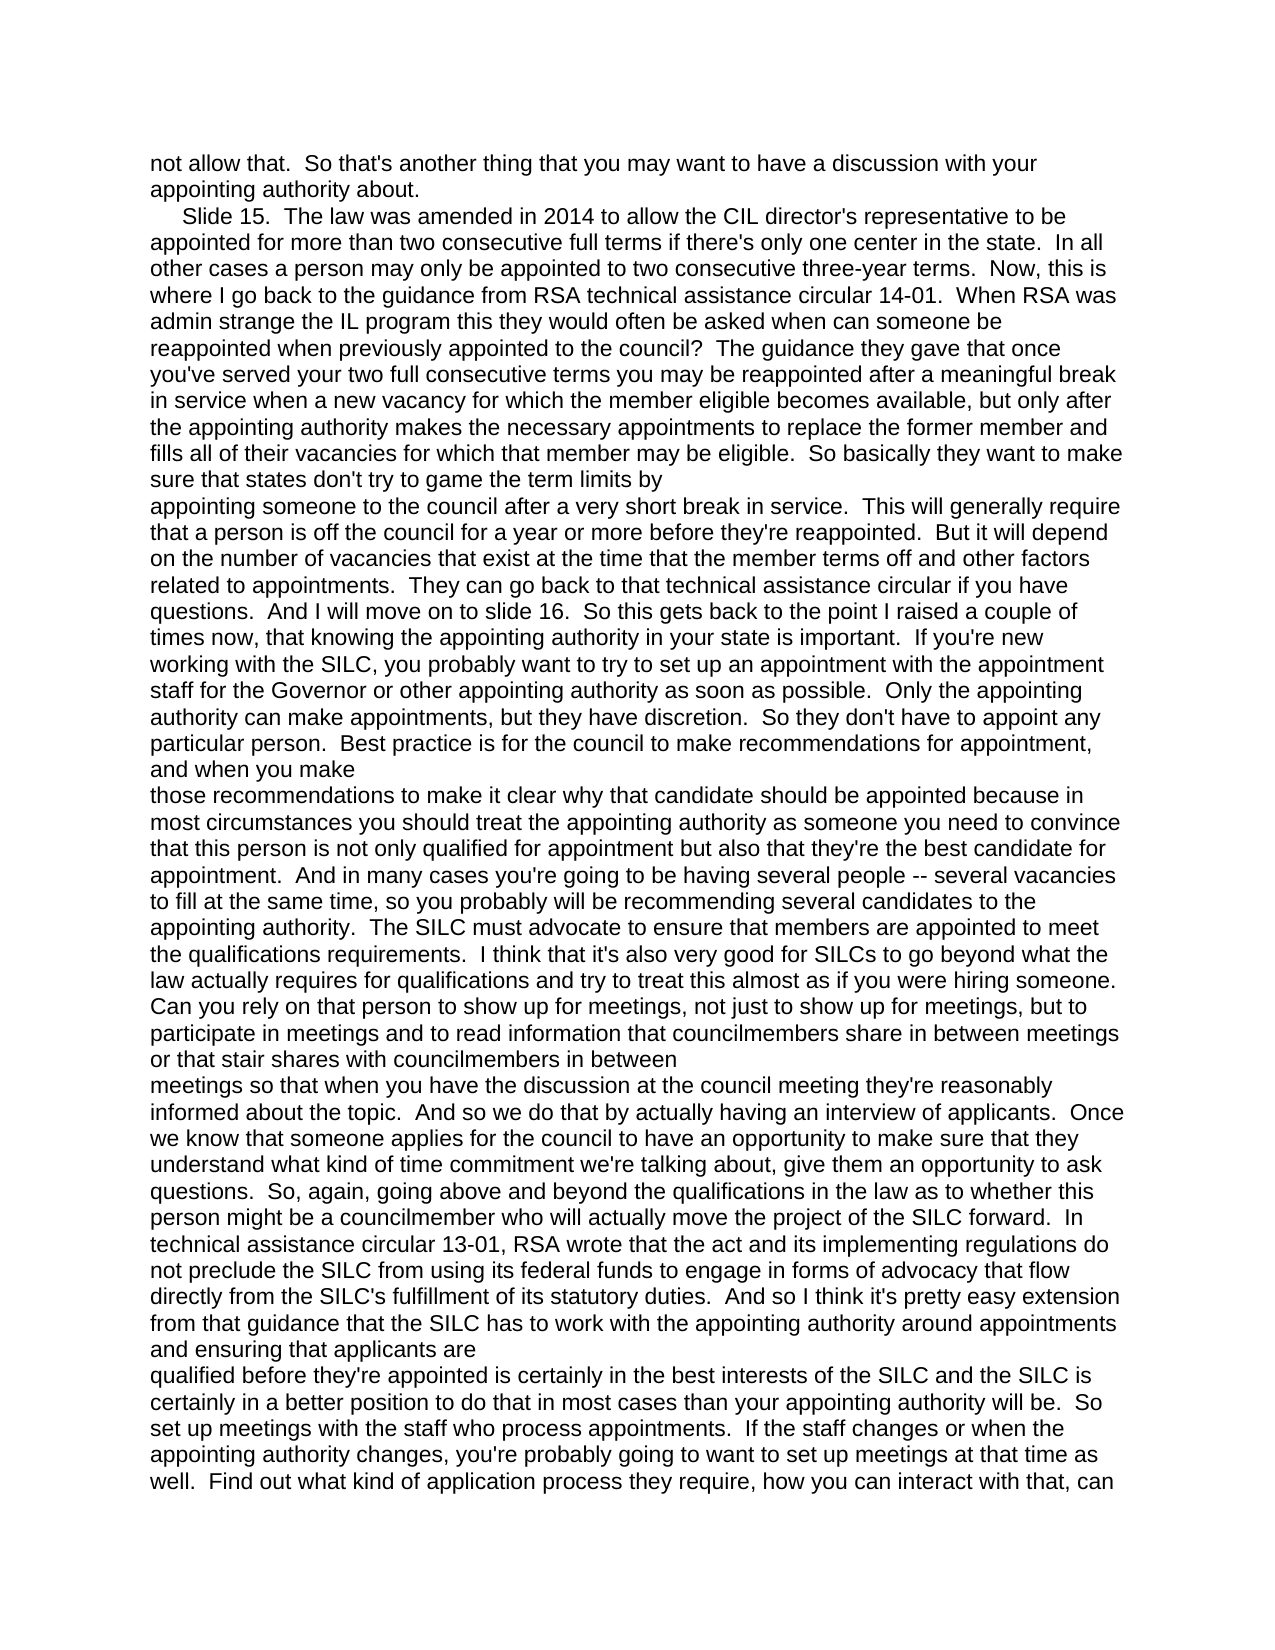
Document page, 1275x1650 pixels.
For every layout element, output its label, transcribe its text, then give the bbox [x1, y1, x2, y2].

text appointing someone to the council after a very short break in service. This will generally require that a person is off the council for a year or more before they're reappointed. But it will depend on the number of vacancies that exist at the time that the member terms off and other factors related to appointments. They can go back to that technical assistance circular if you have questions. And I will move on to slide 16. So this gets back to the point I raised a couple of times now, that knowing the appointing authority in your state is important. If you're new working with the SILC, you probably want to try to set up an appointment with the appointment staff for the Governor or other appointing authority as soon as possible. Only the appointing authority can make appointments, but they have discretion. So they don't have to appoint any particular person. Best practice is for the council to make recommendations for appointment, and when you make [150, 493, 1125, 782]
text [150, 150, 1125, 203]
text those recommendations to make it clear why that candidate should be appointed because in most circumstances you should treat the appointing authority as someone you need to convince that this person is not only qualified for appointment but also that they're the best candidate for appointment. And in many cases you're going to be having several people -- several vacancies to fill at the same time, so you probably will be recommending several candidates to the appointing authority. The SILC must advocate to ensure that members are appointed to meet the qualifications requirements. I think that it's also very good for SILCs to go beyond what the law actually requires for qualifications and try to treat this almost as if you were hiring someone. Can you rely on that person to show up for meetings, not just to show up for meetings, but to participate in meetings and to read information that councilmembers share in between meetings or that stair shares with councilmembers in between [150, 782, 1125, 1072]
text meetings so that when you have the discussion at the council meeting they're reasonably informed about the topic. And so we do that by actually having an interview of applicants. Once we know that someone applies for the council to have an opportunity to make sure that they understand what kind of time commitment we're talking about, give them an opportunity to ask questions. So, again, going above and beyond the qualifications in the law as to whether this person might be a councilmember who will actually move the project of the SILC forward. In technical assistance circular 13-01, RSA wrote that the act and its implementing regulations do not preclude the SILC from using its federal funds to engage in forms of advocacy that flow directly from the SILC's fulfillment of its statutory duties. And so I think it's pretty easy extension from that guidance that the SILC has to work with the appointing authority around appointments and ensuring that applicants are [150, 1072, 1125, 1362]
text Slide 15. The law was amended in 2014 to allow the CIL director's representative to be appointed for more than two consecutive full terms if there's only one center in the state. In all other cases a person may only be appointed to two consecutive three-year terms. Now, this is where I go back to the guidance from RSA technical assistance circular 14-01. When RSA was admin strange the IL program this they would often be asked when can someone be reappointed when previously appointed to the council? The guidance they gave that once you've served your two full consecutive terms you may be reappointed after a meaningful break in service when a new vacancy for which the member eligible becomes available, but only after the appointing authority makes the necessary appointments to replace the former member and fills all of their vacancies for which that member may be eligible. So basically they want to make sure that states don't try to game the term limits by [150, 203, 1125, 493]
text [150, 1362, 1125, 1494]
